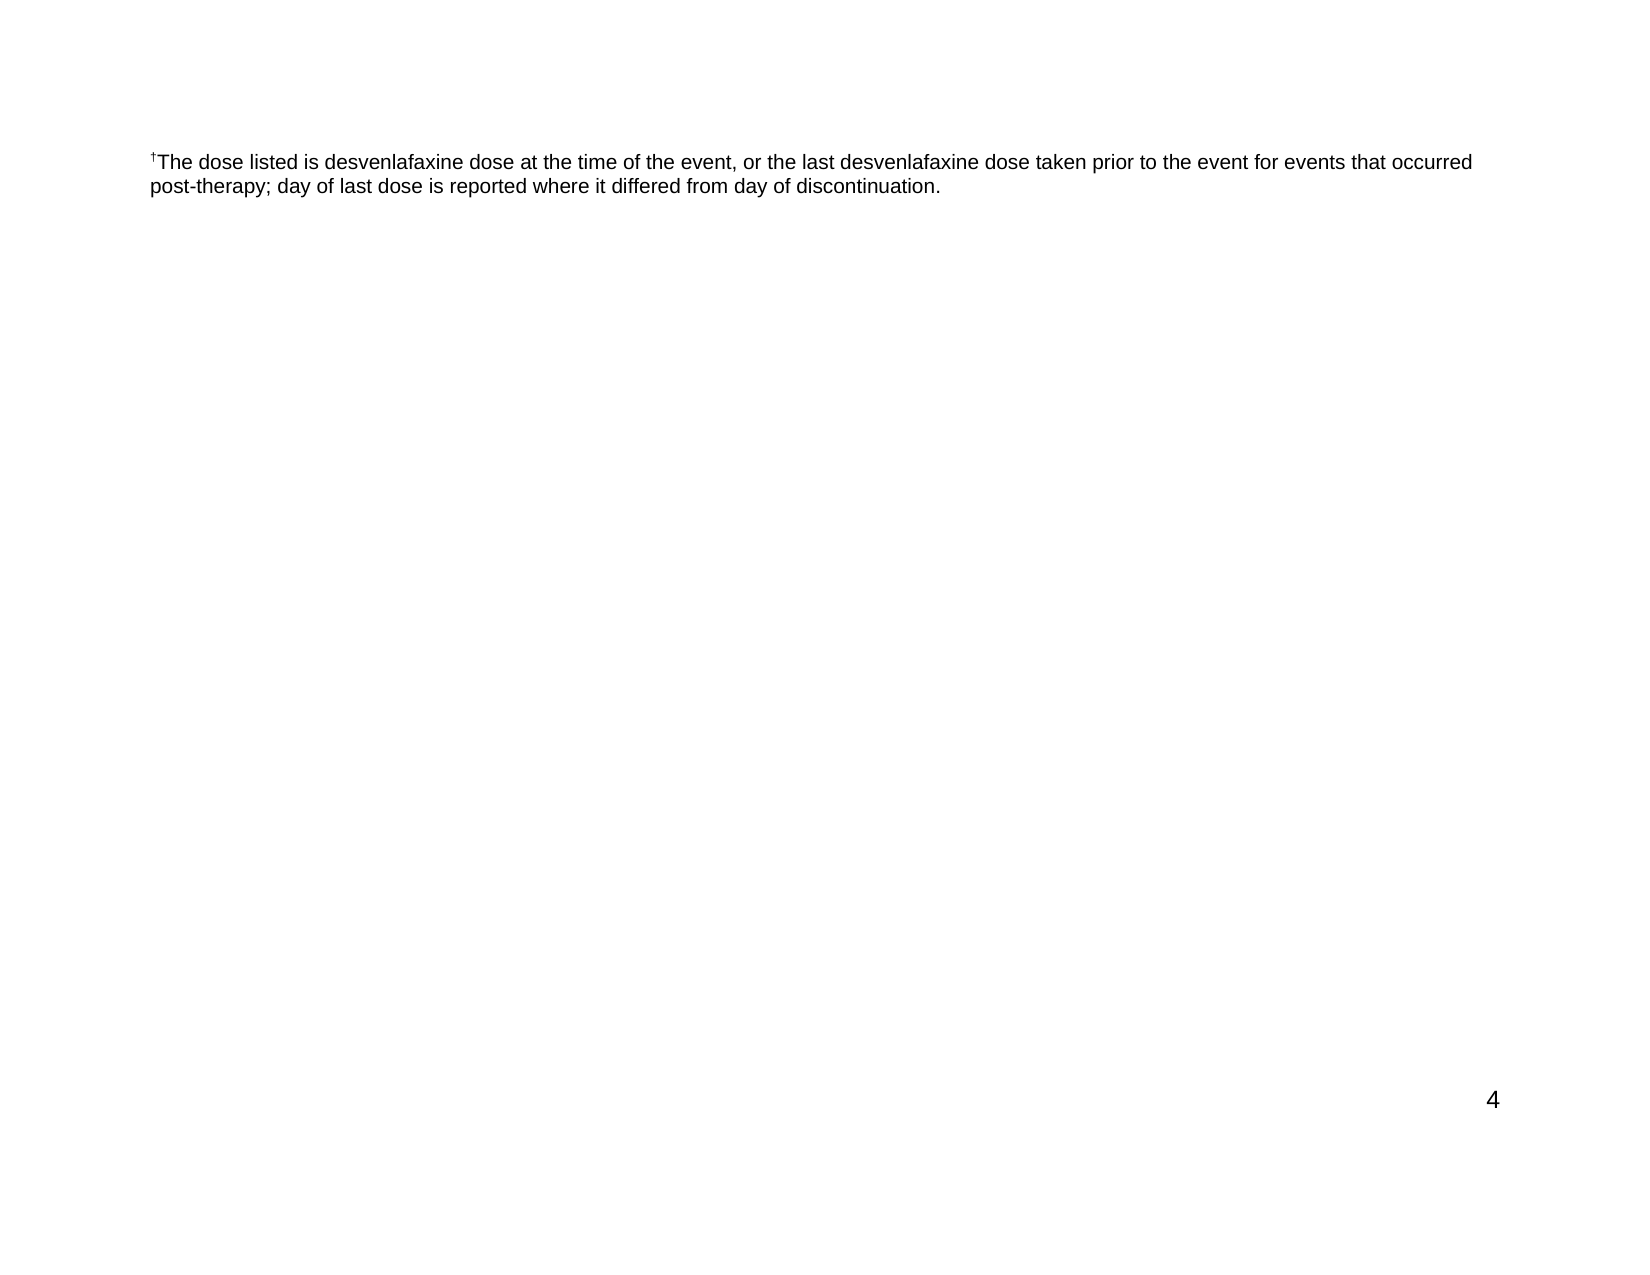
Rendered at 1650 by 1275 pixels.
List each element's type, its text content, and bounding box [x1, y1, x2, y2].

text †The dose listed is desvenlafaxine dose at the time of the event, or the last desvenlafaxine dose taken prior to the event for events that occurred post-therapy; day of last dose is reported where it differed from day of discontinuation. [150, 150, 1500, 198]
